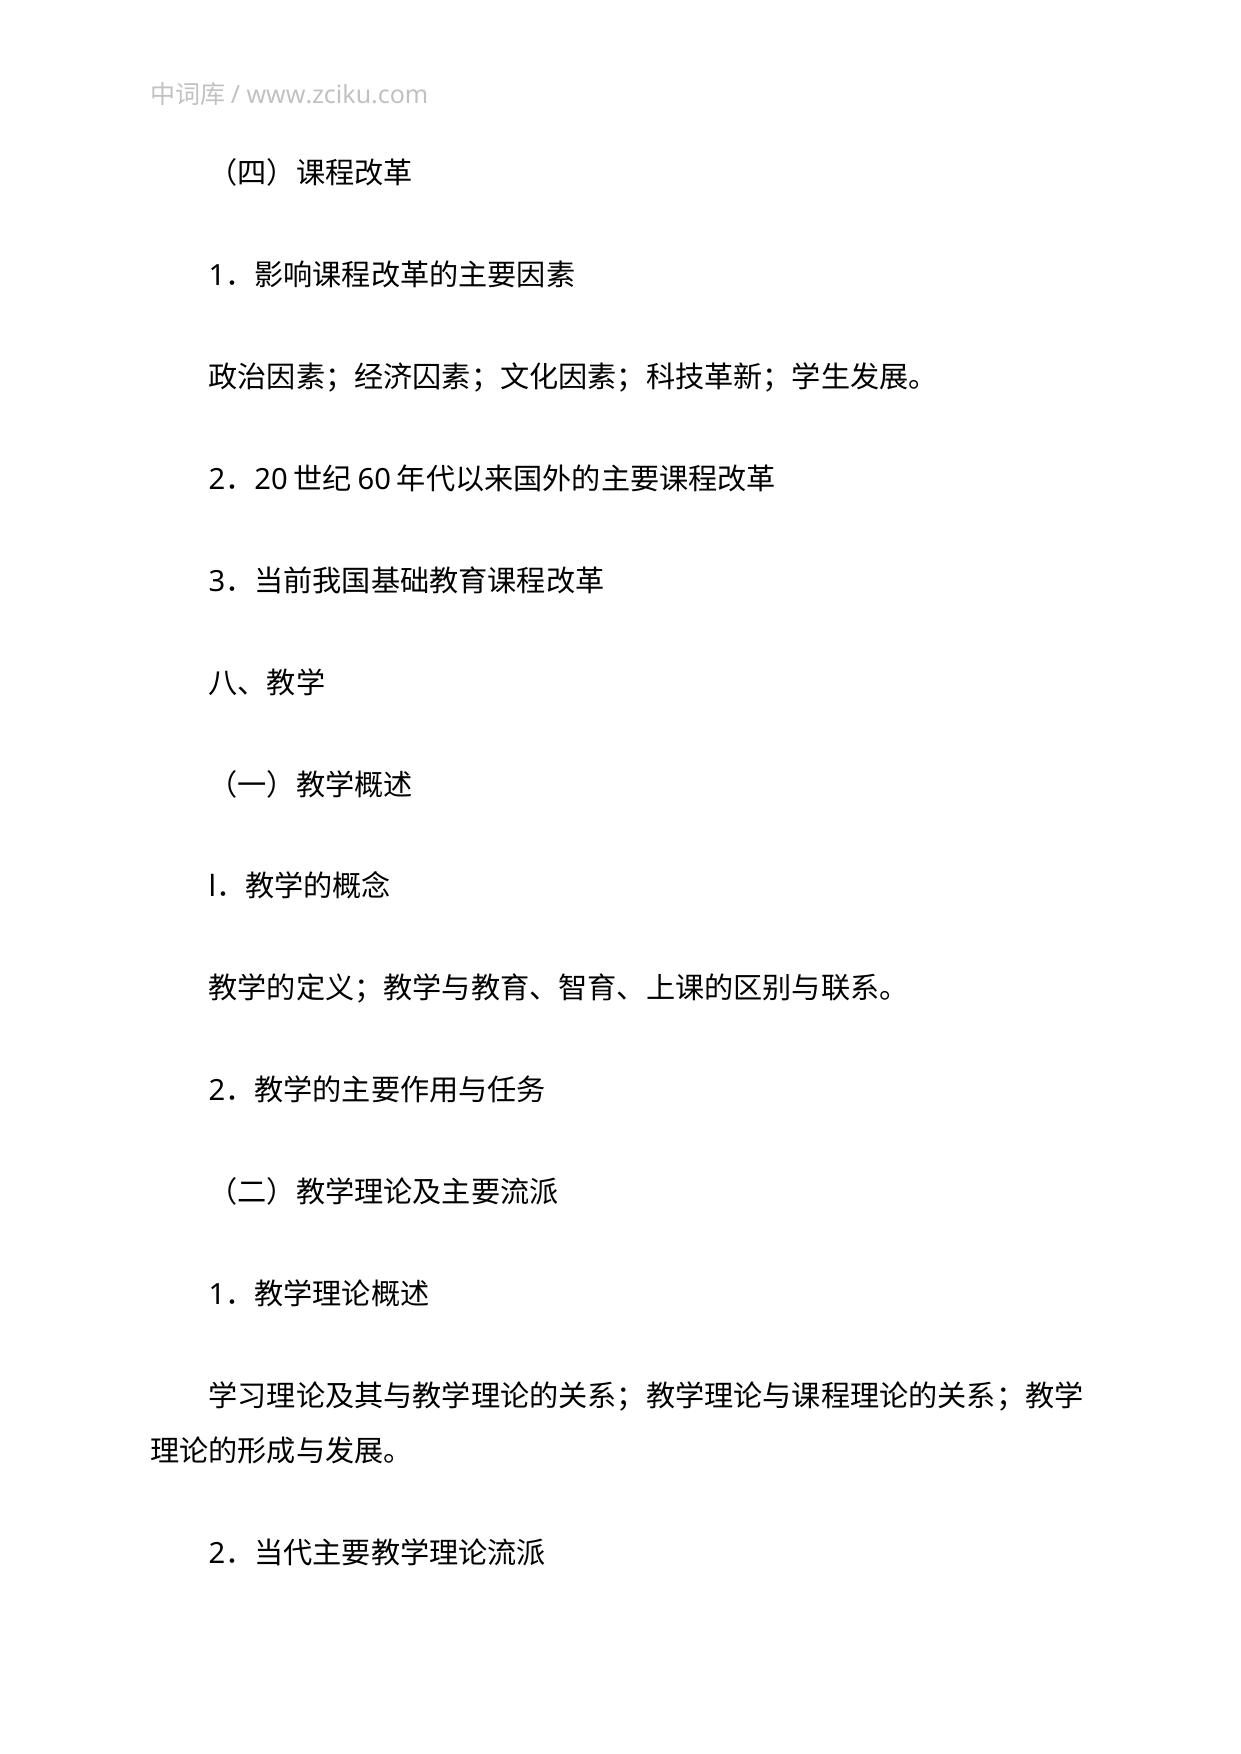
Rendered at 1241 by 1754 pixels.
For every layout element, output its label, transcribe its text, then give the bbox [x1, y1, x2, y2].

text l．教学的概念 [150, 863, 1090, 905]
text （一）教学概述 [150, 761, 1090, 803]
text 政治因素；经济囚素；文化因素；科技革新；学生发展。 [150, 354, 1090, 396]
text 2．教学的主要作用与任务 [150, 1067, 1090, 1109]
text 2．20世纪60年代以来国外的主要课程改革 [150, 456, 1090, 498]
text 1．教学理论概述 [150, 1271, 1090, 1313]
text 3．当前我国基础教育课程改革 [150, 557, 1090, 600]
text 教学的定义；教学与教育、智育、上课的区别与联系。 [150, 965, 1090, 1007]
text （二）教学理论及主要流派 [150, 1169, 1090, 1211]
text 2．当代主要教学理论流派 [150, 1529, 1090, 1572]
text 1．影响课程改革的主要因素 [150, 252, 1090, 294]
text （四）课程改革 [150, 150, 1090, 192]
text 学习理论及其与教学理论的关系；教学理论与课程理论的关系；教学理论的形成与发展。 [150, 1372, 1090, 1470]
text 八、教学 [150, 659, 1090, 702]
